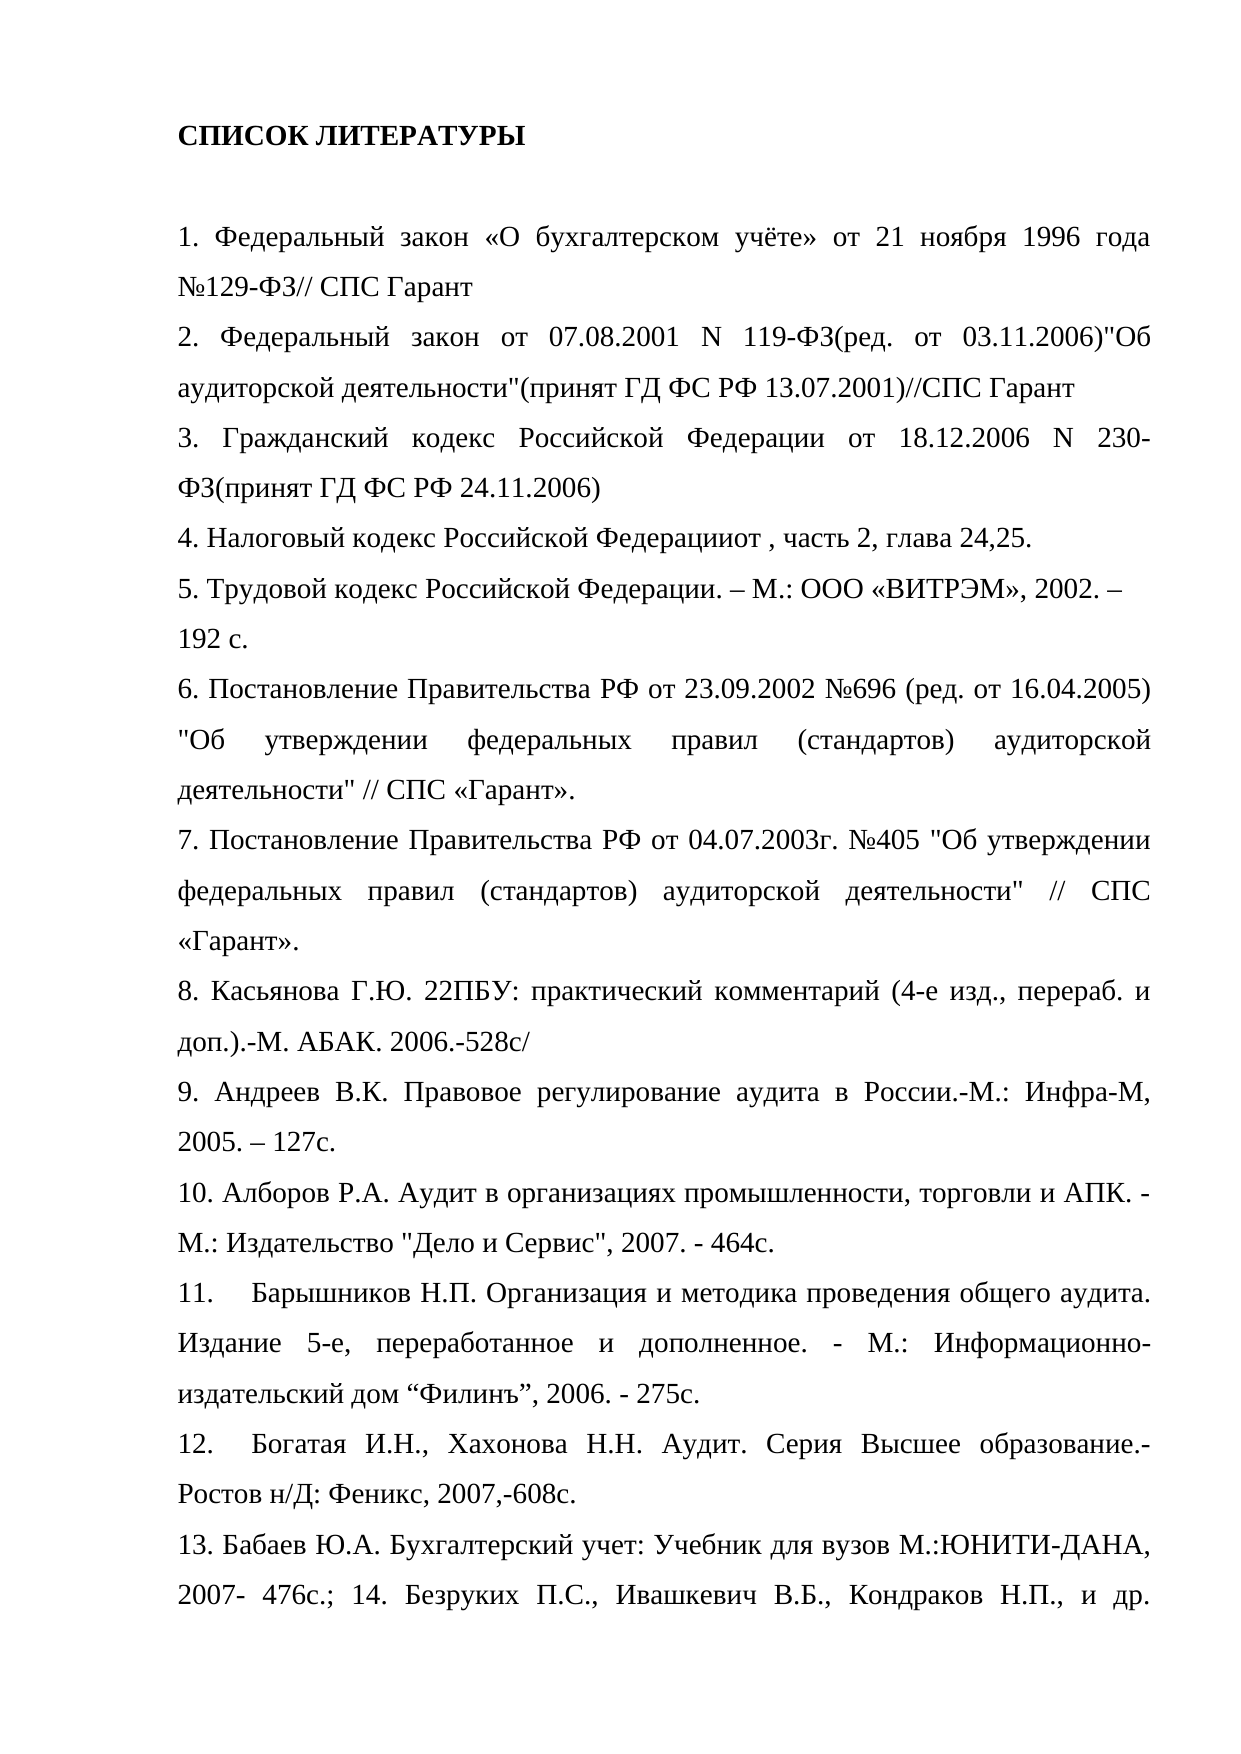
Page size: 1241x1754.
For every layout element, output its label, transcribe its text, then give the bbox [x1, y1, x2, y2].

text 192 с. [177, 621, 1152, 655]
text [177, 1527, 1152, 1611]
text 3. Гражданский кодекс Российской Федерации от 18.12.2006 N 230-ФЗ(принят ГД ФС РФ 24.11.2006) [177, 420, 1152, 504]
text 11. Барышников Н.П. Организация и методика проведения общего аудита. Издание 5-е, переработанное и дополненное. - М.: Информационно-издательский дом “Филинъ”, 2006. - 275с. [177, 1275, 1152, 1409]
text 12. Богатая И.Н., Хахонова Н.Н. Аудит. Серия Высшее образование.- Ростов н/Д: Феникс, 2007,-608с. [177, 1426, 1152, 1510]
text 2. Федеральный закон от 07.08.2001 N 119-ФЗ(ред. от 03.11.2006)"Об аудиторской деятельности"(принят ГД ФС РФ 13.07.2001)//СПС Гарант [177, 319, 1152, 403]
text 7. Постановление Правительства РФ от 04.07.2003г. №405 "Об утверждении федеральных правил (стандартов) аудиторской деятельности" // СПС «Гарант». [177, 822, 1152, 957]
text СПИСОК ЛИТЕРАТУРЫ [177, 118, 1152, 152]
text 6. Постановление Правительства РФ от 23.09.2002 №696 (ред. от 16.04.2005) "Об утверждении федеральных правил (стандартов) аудиторской деятельности" // СПС «Гарант». [177, 672, 1152, 806]
text 4. Налоговый кодекс Российской Федерацииот , часть 2, глава 24,25. [177, 521, 1152, 554]
text 8. Касьянова Г.Ю. 22ПБУ: практический комментарий (4-е изд., перераб. и доп.).-М. АБАК. 2006.-528c/ [177, 973, 1152, 1057]
text 1. Федеральный закон «О бухгалтерском учёте» от 21 ноября 1996 года №129-ФЗ// СПС Гарант [177, 219, 1152, 303]
text 9. Андреев В.К. Правовое регулирование аудита в России.-М.: Инфра-М, 2005. – 127с. [177, 1074, 1152, 1158]
text 5. Трудовой кодекс Российской Федерации. – М.: ООО «ВИТРЭМ», 2002. – [177, 571, 1152, 604]
text 10. Алборов Р.А. Аудит в организациях промышленности, торговли и АПК. - М.: Издательство "Дело и Сервис", 2007. - 464с. [177, 1175, 1152, 1258]
